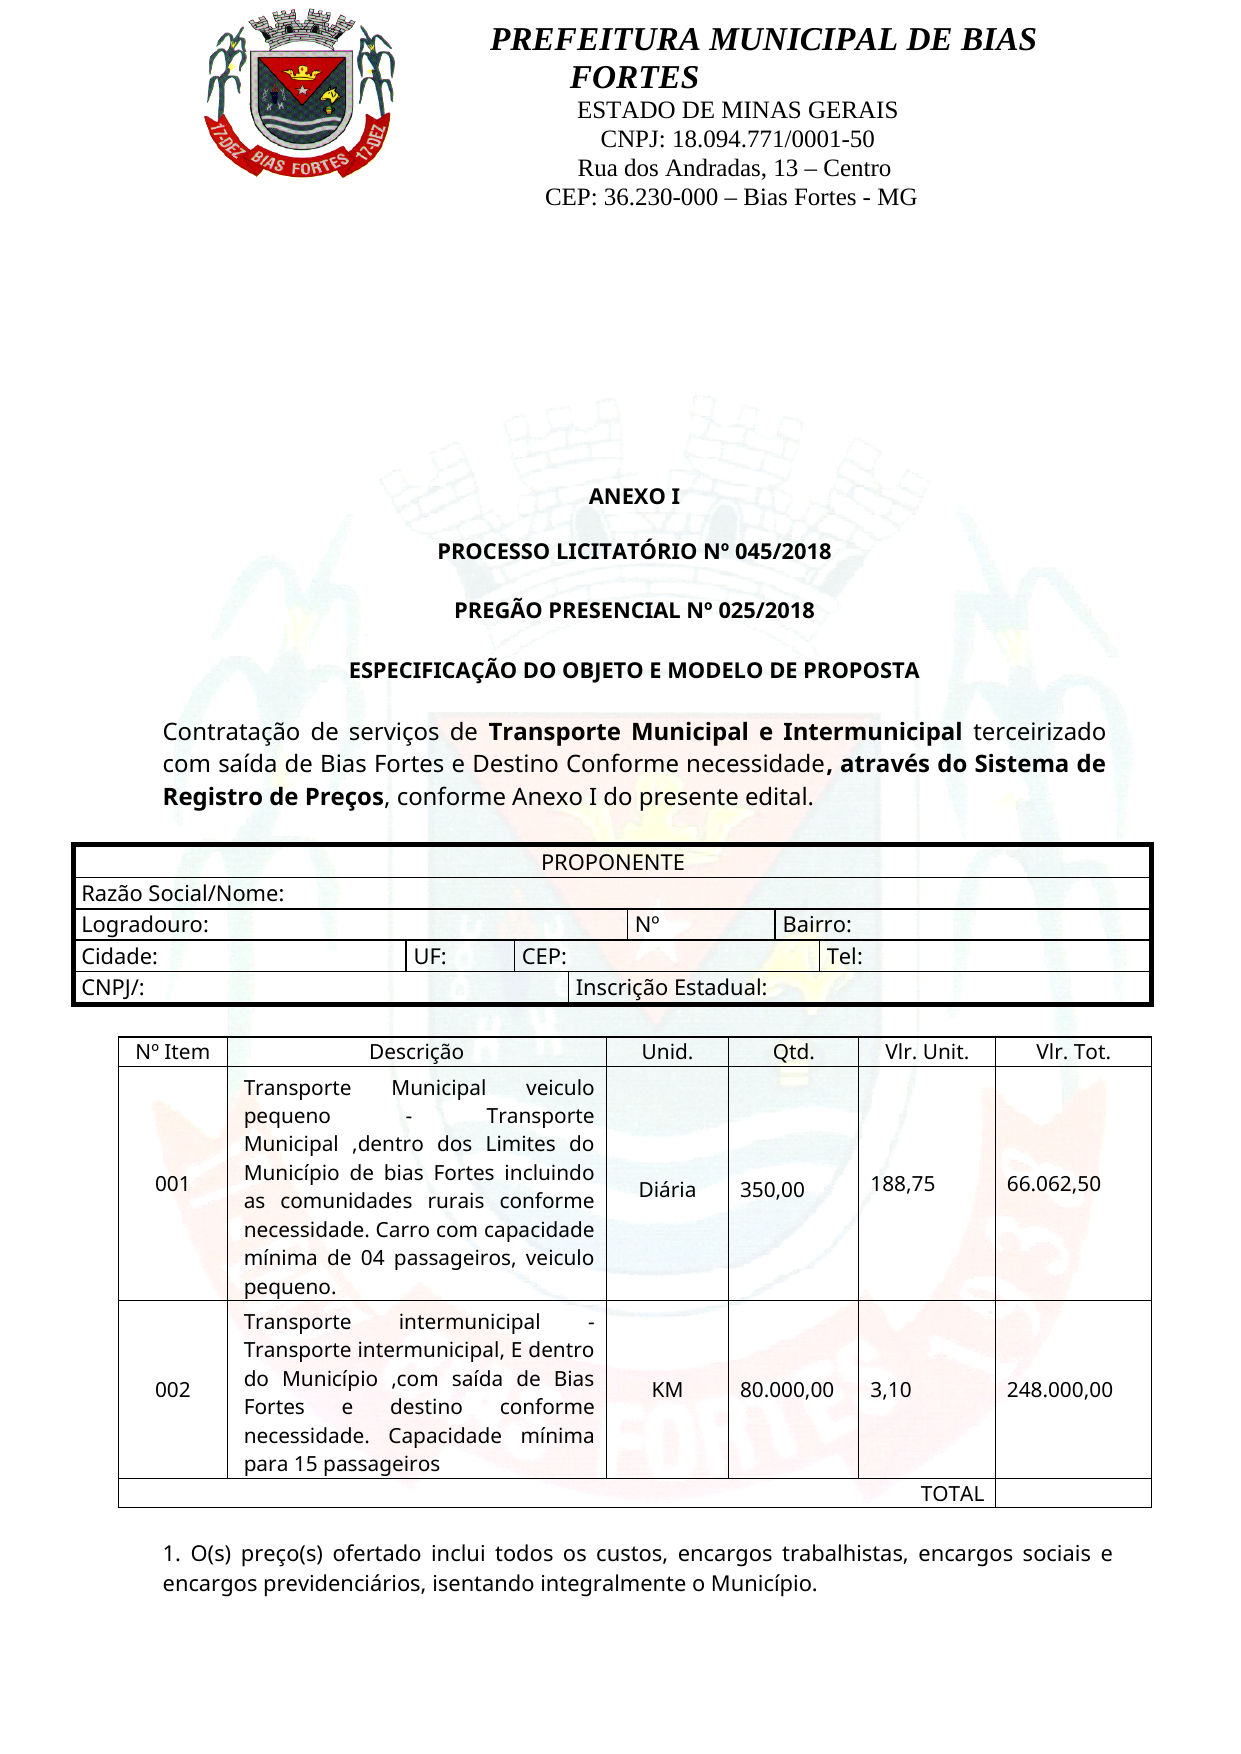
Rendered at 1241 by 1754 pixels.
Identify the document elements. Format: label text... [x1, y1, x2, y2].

text ESPECIFICAÇÃO DO OBJETO E MODELO DE PROPOSTA [162, 655, 1106, 685]
table_cell Transporte Municipal veiculo pequeno - Transporte Municipal ,dentro dos Limites do Município de bias Fortes incluindo as comunidades rurais conforme necessidade. Carro com capacidade mínima de 04 passageiros, veiculo pequeno. [228, 1067, 606, 1300]
text 1. O(s) preço(s) ofertado inclui todos os custos, encargos trabalhistas, encargos sociais e encargos previdenciários, isentando integralmente o Município. [162, 1538, 1115, 1597]
table_cell Inscrição Estadual: [569, 972, 1149, 1002]
table_cell UF: [407, 941, 514, 971]
table_cell Diária [607, 1067, 728, 1300]
table_cell 80.000,00 [729, 1301, 858, 1478]
table_cell KM [607, 1301, 728, 1478]
table_cell Razão Social/Nome: [76, 878, 1149, 908]
table_cell CEP: [515, 941, 819, 971]
table_cell 3,10 [859, 1301, 995, 1478]
table_cell 248.000,00 [996, 1301, 1151, 1478]
text Contratação de serviços de Transporte Municipal e Intermunicipal terceirizado com saída de Bias Fortes e Destino Conforme necessidade, através do Sistema de Registro de Preços, conforme Anexo I do presente edital. [162, 714, 1106, 812]
table_cell 350,00 [729, 1067, 858, 1300]
picture [187, 0, 413, 189]
table_header Qtd. [729, 1038, 858, 1066]
table_cell Nº [628, 910, 774, 939]
table_cell Logradouro: [76, 910, 627, 939]
table_cell Bairro: [776, 910, 1149, 939]
text PREGÃO PRESENCIAL Nº 025/2018 [162, 595, 1106, 625]
table_cell 002 [119, 1301, 227, 1478]
table_header Nº Item [119, 1038, 227, 1066]
table_cell 66.062,50 [996, 1067, 1151, 1300]
table_header Vlr. Tot. [996, 1038, 1151, 1066]
table_cell Cidade: [76, 941, 405, 971]
table_header PROPONENTE [76, 847, 1149, 877]
table_cell 001 [119, 1067, 227, 1300]
table_cell Tel: [820, 941, 1149, 971]
table_cell 188,75 [859, 1067, 995, 1300]
table_header Descrição [228, 1038, 606, 1066]
table_cell CNPJ/: [76, 972, 568, 1002]
table_cell TOTAL [119, 1479, 995, 1507]
text PROCESSO LICITATÓRIO Nº 045/2018 [162, 536, 1106, 566]
table_cell Transporte intermunicipal - Transporte intermunicipal, E dentro do Município ,com saída de Bias Fortes e destino conforme necessidade. Capacidade mínima para 15 passageiros [228, 1301, 606, 1478]
table_header Unid. [607, 1038, 728, 1066]
table_header Vlr. Unit. [859, 1038, 995, 1066]
text ANEXO I [162, 481, 1106, 511]
table_cell [996, 1479, 1151, 1507]
